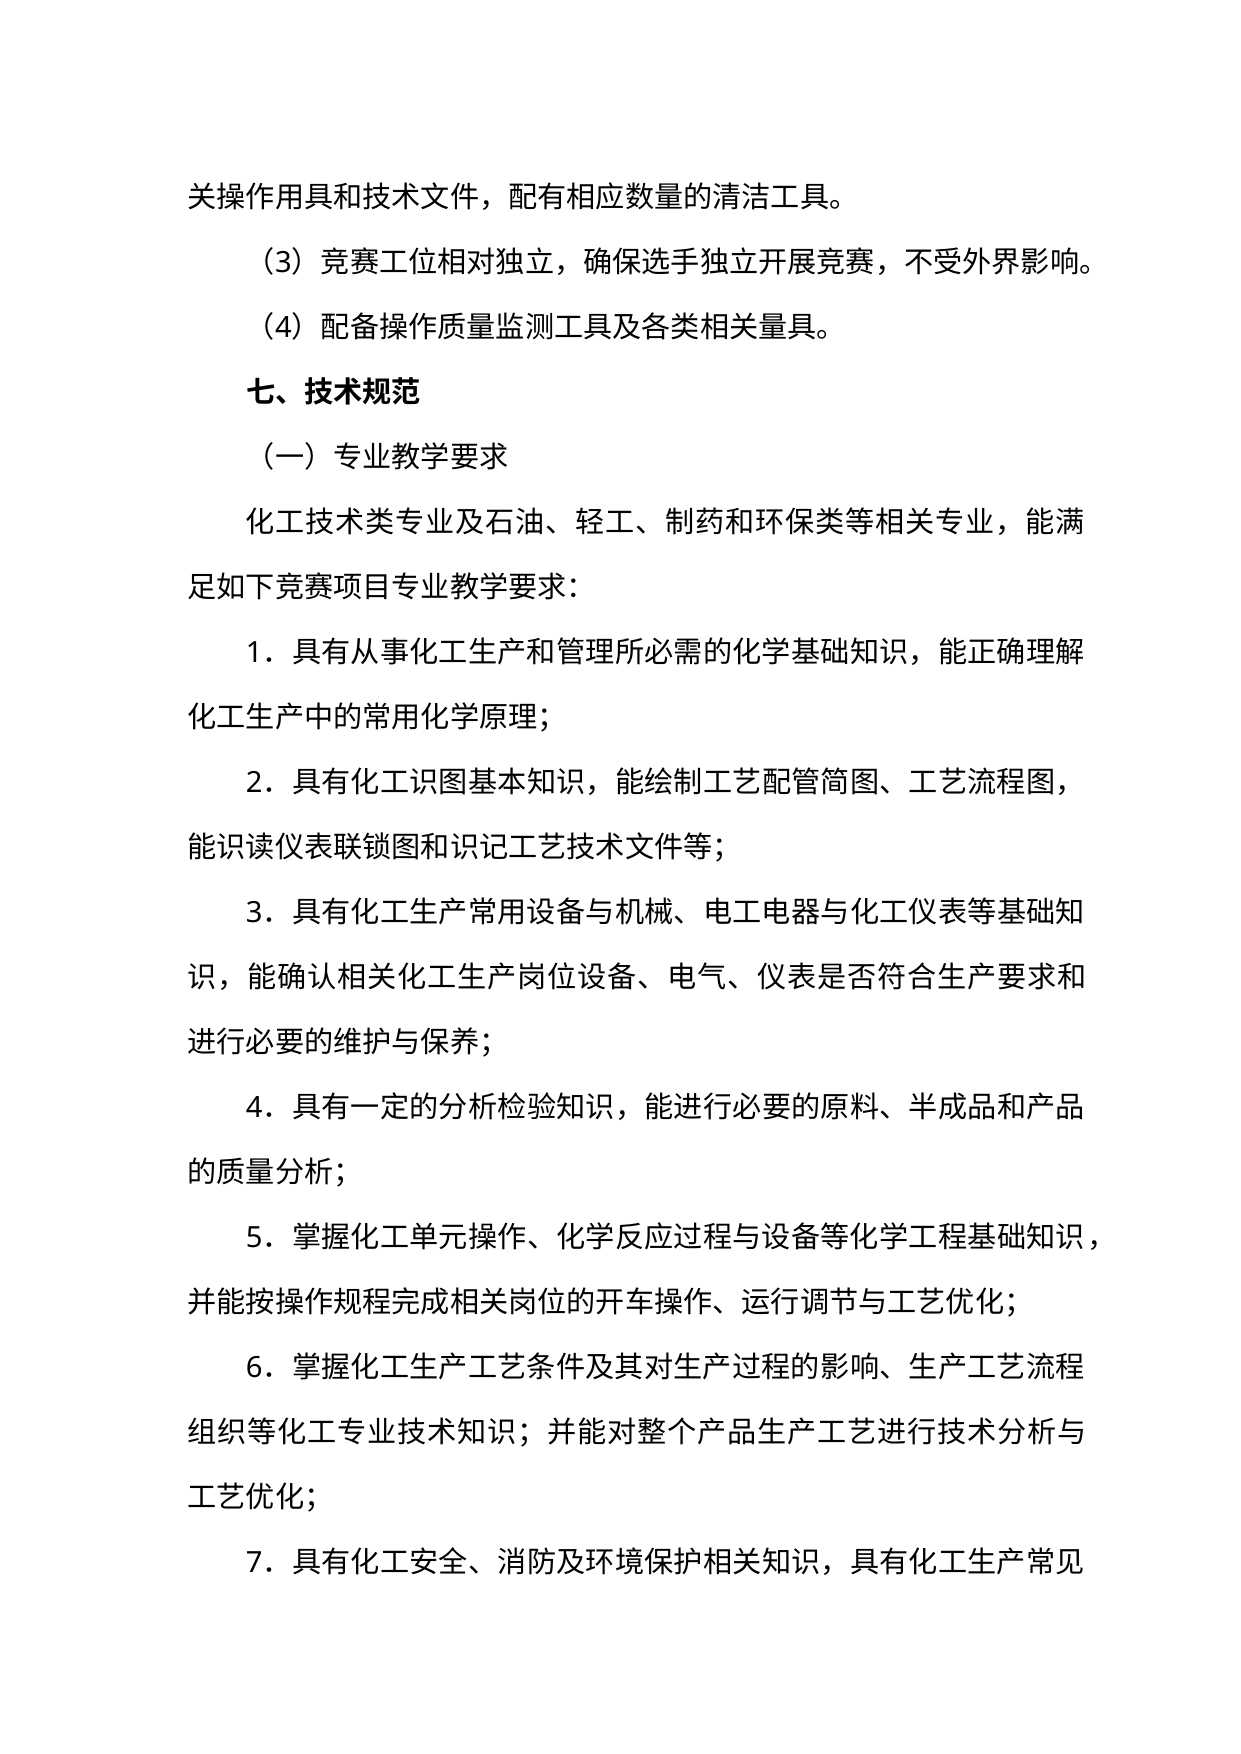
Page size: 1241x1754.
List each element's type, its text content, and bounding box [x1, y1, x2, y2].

text 3．具有化工生产常用设备与机械、电工电器与化工仪表等基础知识，能确认相关化工生产岗位设备、电气、仪表是否符合生产要求和进行必要的维护与保养； [187, 877, 1087, 1072]
text 七、技术规范 [187, 357, 1087, 422]
text 4．具有一定的分析检验知识，能进行必要的原料、半成品和产品的质量分析； [187, 1072, 1087, 1202]
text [187, 162, 1087, 227]
text 1．具有从事化工生产和管理所必需的化学基础知识，能正确理解化工生产中的常用化学原理； [187, 617, 1087, 747]
text 化工技术类专业及石油、轻工、制药和环保类等相关专业，能满足如下竞赛项目专业教学要求： [187, 487, 1087, 617]
text 6．掌握化工生产工艺条件及其对生产过程的影响、生产工艺流程组织等化工专业技术知识；并能对整个产品生产工艺进行技术分析与工艺优化； [187, 1332, 1087, 1527]
text （4）配备操作质量监测工具及各类相关量具。 [187, 292, 1087, 357]
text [187, 1527, 1087, 1592]
text 2．具有化工识图基本知识，能绘制工艺配管简图、工艺流程图，能识读仪表联锁图和识记工艺技术文件等； [187, 747, 1087, 877]
text （3）竞赛工位相对独立，确保选手独立开展竞赛，不受外界影响。 [187, 227, 1087, 292]
text 5．掌握化工单元操作、化学反应过程与设备等化学工程基础知识，并能按操作规程完成相关岗位的开车操作、运行调节与工艺优化； [187, 1202, 1087, 1332]
text （一）专业教学要求 [187, 422, 1087, 487]
